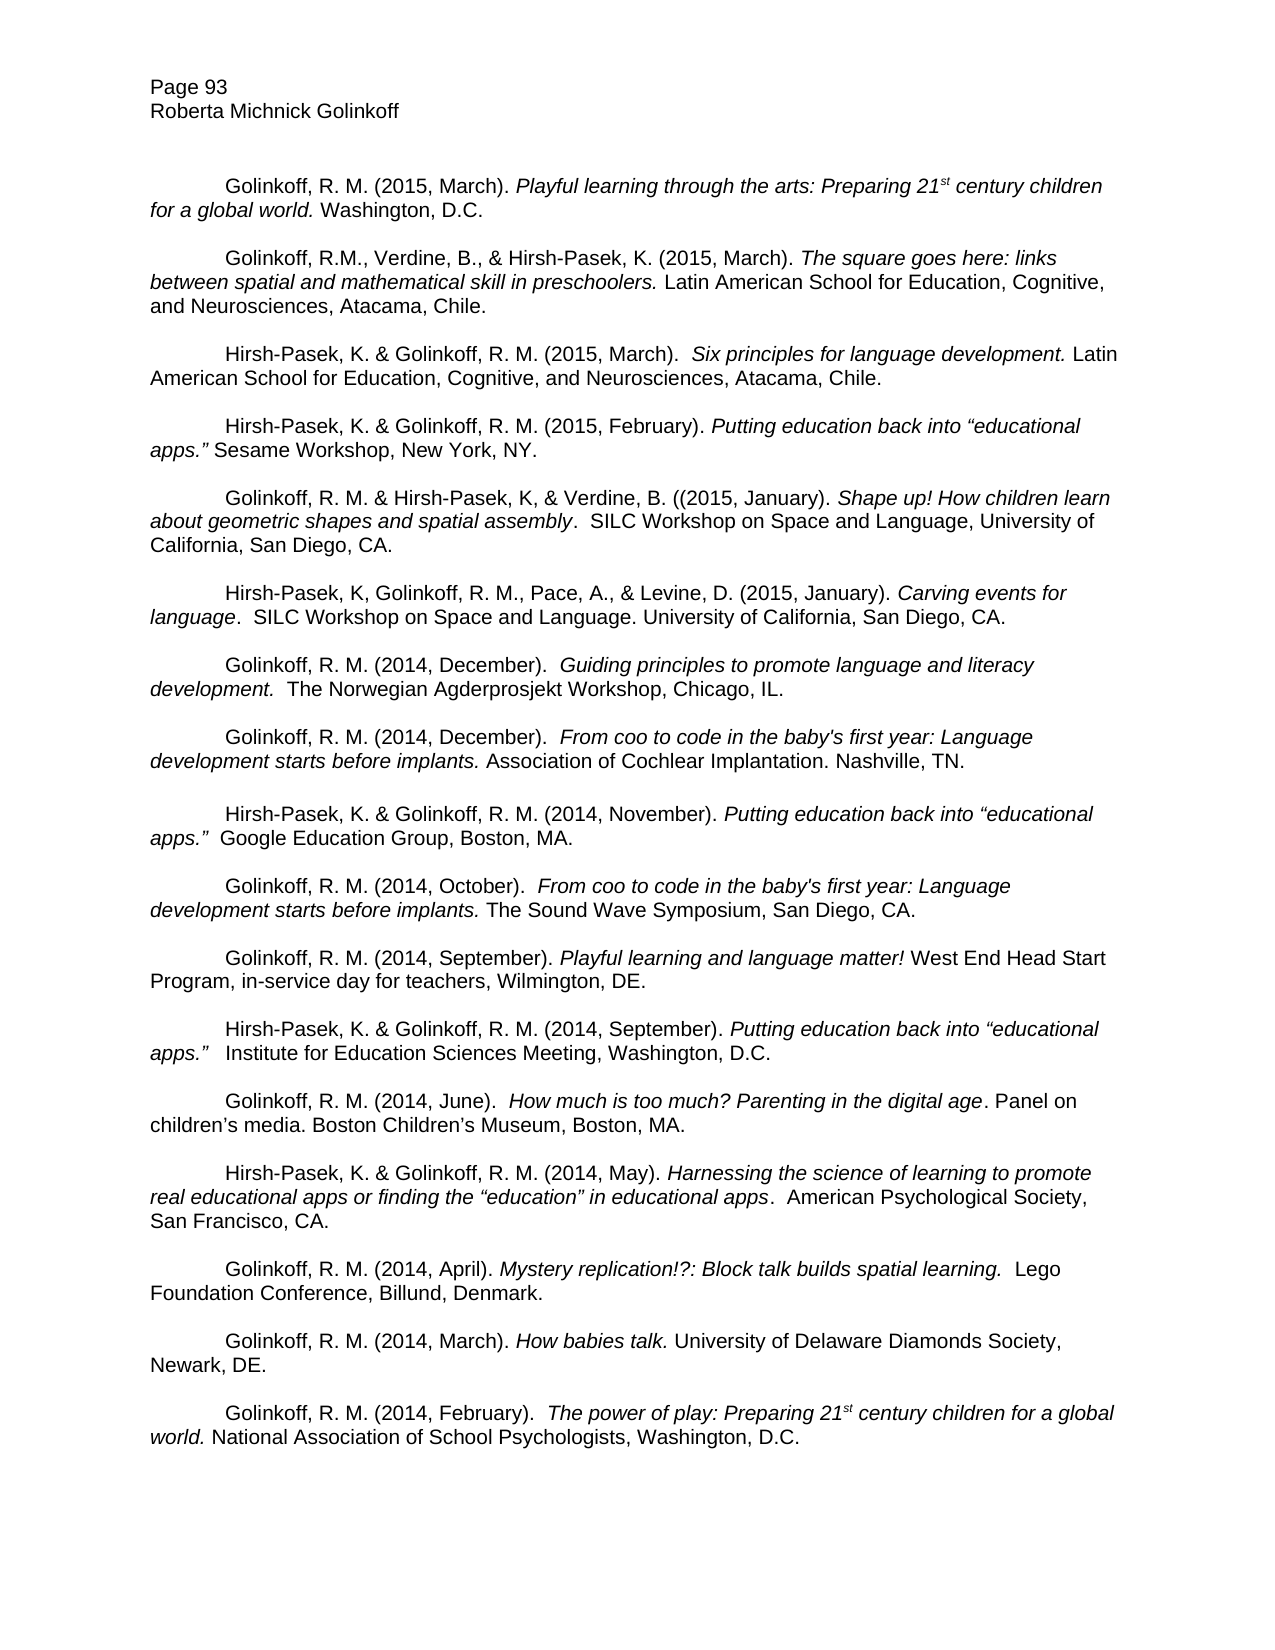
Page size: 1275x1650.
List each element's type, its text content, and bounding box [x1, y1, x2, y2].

text Hirsh-Pasek, K. & Golinkoff, R. M. (2014, September). Putting education back into “educational apps.” Institute for Education Sciences Meeting, Washington, D.C. [150, 1017, 1125, 1065]
text Golinkoff, R. M. (2015, March). Playful learning through the arts: Preparing 21st century children for a global world. Washington, D.C. [150, 174, 1125, 222]
text Golinkoff, R. M. (2014, June). How much is too much? Parenting in the digital age. Panel on children’s media. Boston Children’s Museum, Boston, MA. [150, 1089, 1125, 1137]
text Golinkoff, R.M., Verdine, B., & Hirsh-Pasek, K. (2015, March). The square goes here: links between spatial and mathematical skill in preschoolers. Latin American School for Education, Cognitive, and Neurosciences, Atacama, Chile. [150, 246, 1125, 318]
text Golinkoff, R. M. (2014, March). How babies talk. University of Delaware Diamonds Society, Newark, DE. [150, 1329, 1125, 1377]
text Golinkoff, R. M. (2014, February). The power of play: Preparing 21st century children for a global world. National Association of School Psychologists, Washington, D.C. [150, 1401, 1125, 1448]
text Golinkoff, R. M. (2014, April). Mystery replication!?: Block talk builds spatial learning. Lego Foundation Conference, Billund, Denmark. [150, 1257, 1125, 1305]
text Golinkoff, R. M. (2014, December). From coo to code in the baby's first year: Language development starts before implants. Association of Cochlear Implantation. Nashville, TN. [150, 725, 1125, 773]
text Hirsh-Pasek, K. & Golinkoff, R. M. (2015, March). Six principles for language development. Latin American School for Education, Cognitive, and Neurosciences, Atacama, Chile. [150, 342, 1125, 389]
text Golinkoff, R. M. (2014, September). Playful learning and language matter! West End Head Start Program, in-service day for teachers, Wilmington, DE. [150, 945, 1125, 993]
text Hirsh-Pasek, K. & Golinkoff, R. M. (2014, May). Harnessing the science of learning to promote real educational apps or finding the “education” in educational apps. American Psychological Society, San Francisco, CA. [150, 1161, 1125, 1233]
text Hirsh-Pasek, K. & Golinkoff, R. M. (2014, November). Putting education back into “educational apps.” Google Education Group, Boston, MA. [150, 802, 1125, 849]
text Hirsh-Pasek, K, Golinkoff, R. M., Pace, A., & Levine, D. (2015, January). Carving events for language. SILC Workshop on Space and Language. University of California, San Diego, CA. [150, 581, 1125, 629]
text Hirsh-Pasek, K. & Golinkoff, R. M. (2015, February). Putting education back into “educational apps.” Sesame Workshop, New York, NY. [150, 413, 1125, 461]
text Golinkoff, R. M. (2014, December). Guiding principles to promote language and literacy development. The Norwegian Agderprosjekt Workshop, Chicago, IL. [150, 653, 1125, 701]
text Golinkoff, R. M. (2014, October). From coo to code in the baby's first year: Language development starts before implants. The Sound Wave Symposium, San Diego, CA. [150, 873, 1125, 921]
text Golinkoff, R. M. & Hirsh-Pasek, K, & Verdine, B. ((2015, January). Shape up! How children learn about geometric shapes and spatial assembly. SILC Workshop on Space and Language, University of California, San Diego, CA. [150, 485, 1125, 557]
